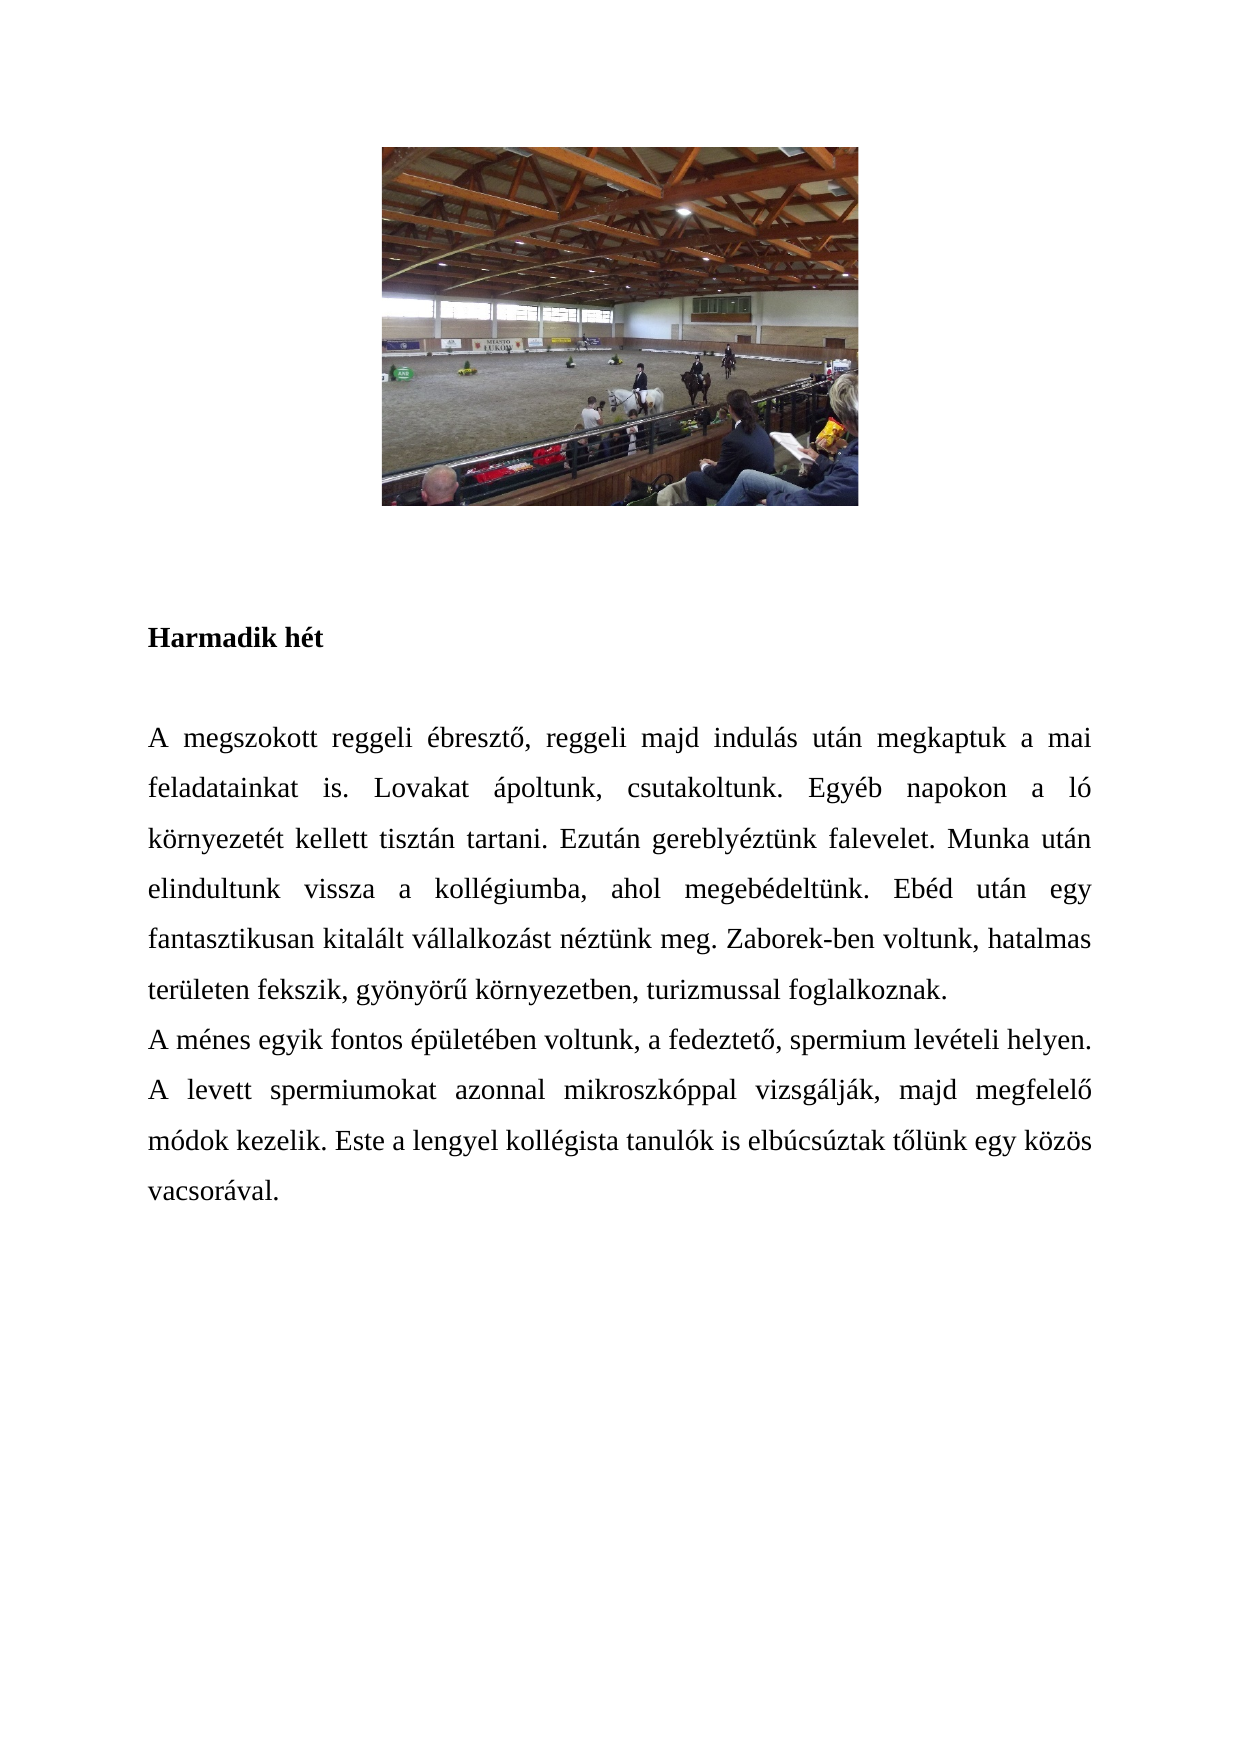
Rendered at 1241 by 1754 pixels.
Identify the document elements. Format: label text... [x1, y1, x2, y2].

picture [381, 147, 859, 506]
list Harmadik hét [148, 620, 1093, 653]
list A megszokott reggeli ébresztő, reggeli majd indulás után megkaptuk a mai feladatainkat is. Lovakat ápoltunk, csutakoltunk. Egyéb napokon a ló környezetét kellett tisztán tartani. Ezután gereblyéztünk falevelet. Munka után elindultunk vissza a kollégiumba, ahol megebédeltünk. Ebéd után egy fantasztikusan kitalált vállalkozást néztünk meg. Zaborek-ben voltunk, hatalmas területen fekszik, gyönyörű környezetben, turizmussal foglalkoznak. [148, 720, 1093, 1005]
list A ménes egyik fontos épületében voltunk, a fedeztető, spermium levételi helyen. A levett spermiumokat azonnal mikroszkóppal vizsgálják, majd megfelelő módok kezelik. Este a lengyel kollégista tanulók is elbúcsúztak tőlünk egy közös vacsorával. [148, 1022, 1093, 1207]
